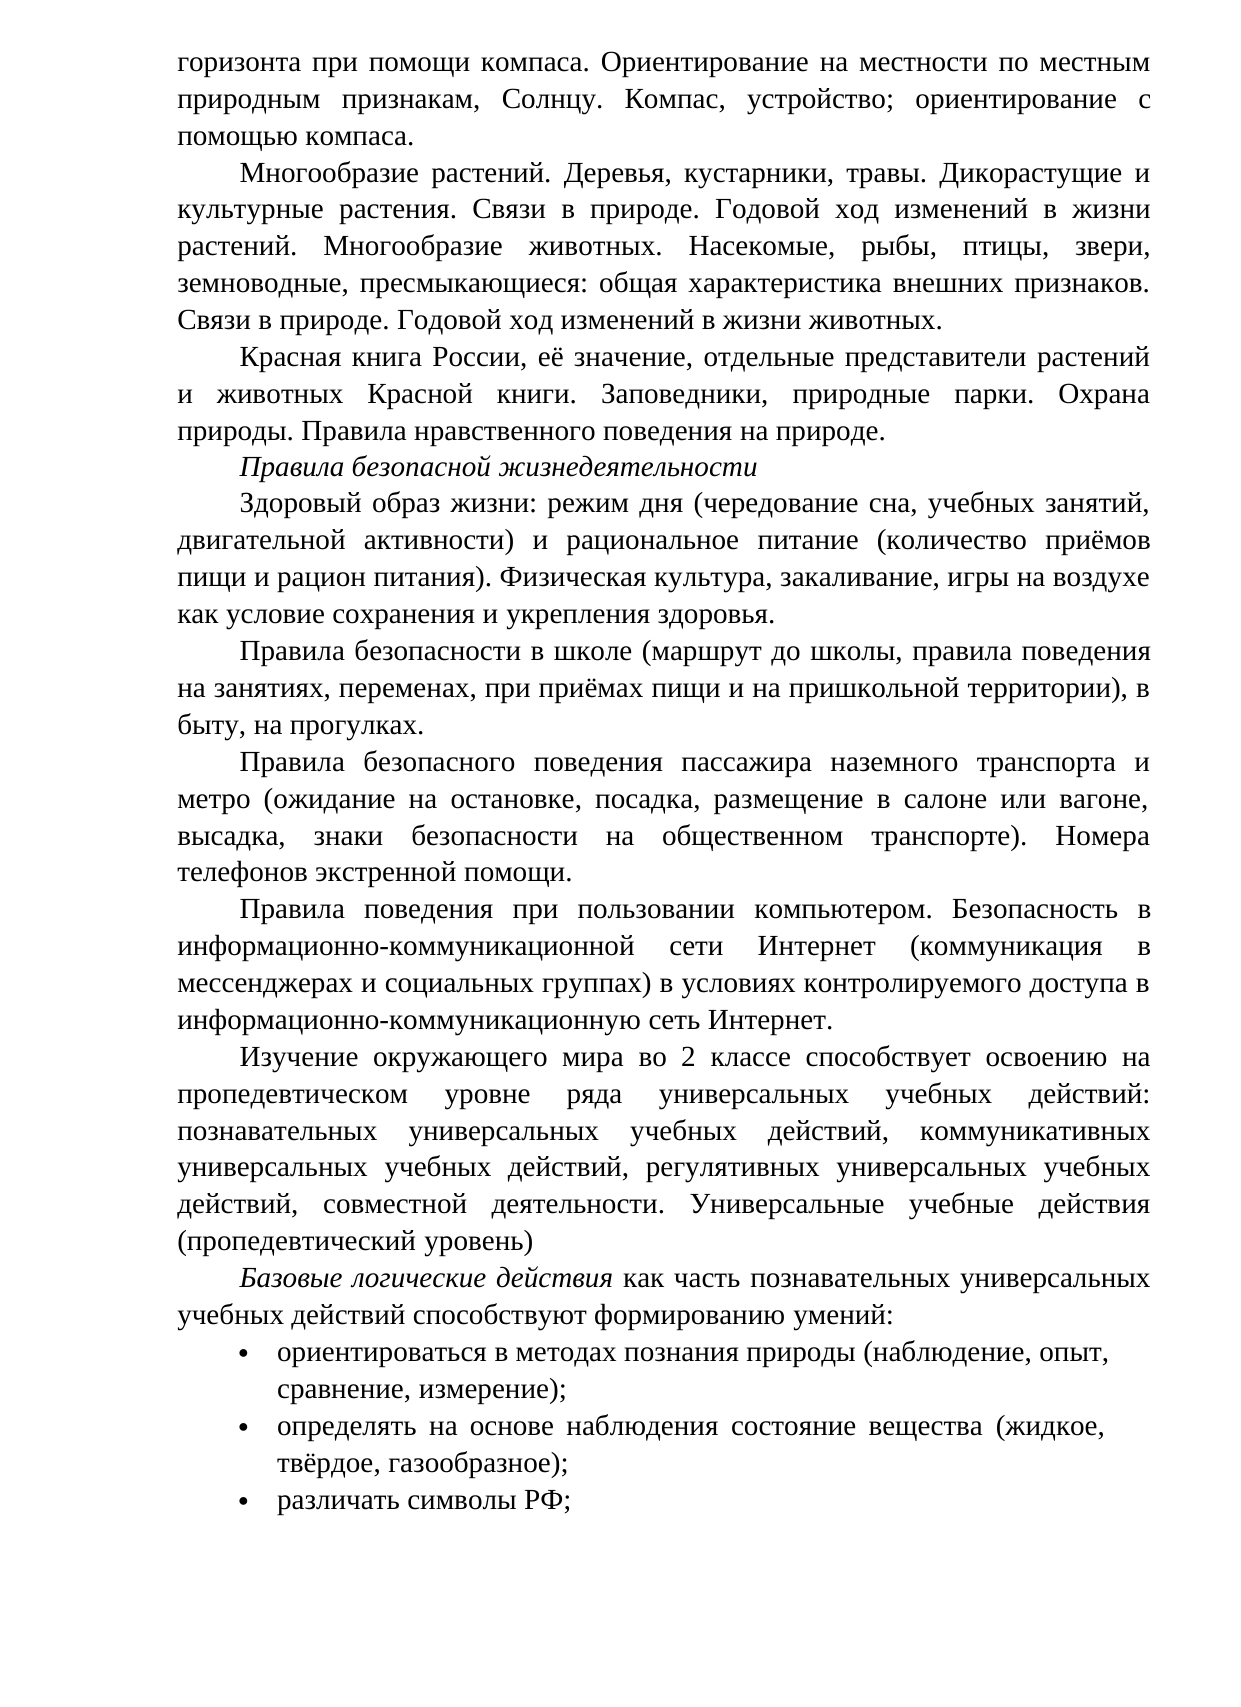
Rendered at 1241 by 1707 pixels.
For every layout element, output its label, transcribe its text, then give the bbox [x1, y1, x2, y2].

text Правила безопасности в школе (маршрут до школы, правила поведения на занятиях, переменах, при приёмах пищи и на пришкольной территории), в быту, на прогулках. [177, 633, 1152, 741]
text Базовые логические действия как часть познавательных универсальных учебных действий способствуют формированию умений: [177, 1260, 1151, 1331]
text Правила безопасного поведения пассажира наземного транспорта и метро (ожидание на остановке, посадка, размещение в салоне или вагоне, высадка, знаки безопасности на общественном транспорте). Номера телефонов экстренной помощи. [177, 744, 1150, 888]
list различать символы РФ; [239, 1482, 1171, 1516]
text Правила поведения при пользовании компьютером. Безопасность в информационно-коммуникационной сети Интернет (коммуникация в мессенджерах и социальных группах) в условиях контролируемого доступа в информационно-коммуникационную сеть Интернет. [177, 891, 1151, 1036]
text Изучение окружающего мира во 2 классе способствует освоению на пропедевтическом уровне ряда универсальных учебных действий: познавательных универсальных учебных действий, коммуникативных универсальных учебных действий, регулятивных универсальных учебных действий, совместной деятельности. Универсальные учебные действия (пропедевтический уровень) [177, 1039, 1151, 1257]
text Многообразие растений. Деревья, кустарники, травы. Дикорастущие и культурные растения. Связи в природе. Годовой ход изменений в жизни растений. Многообразие животных. Насекомые, рыбы, птицы, звери, земноводные, пресмыкающиеся: общая характеристика внешних признаков. Связи в природе. Годовой ход изменений в жизни животных. [177, 155, 1151, 336]
text горизонта при помощи компаса. Ориентирование на местности по местным природным признакам, Солнцу. Компас, устройство; ориентирование с помощью компаса. [177, 44, 1151, 151]
text Правила безопасной жизнедеятельности [239, 450, 1171, 483]
text Красная книга России, её значение, отдельные представители растений и животных Красной книги. Заповедники, природные парки. Охрана природы. Правила нравственного поведения на природе. [177, 339, 1150, 446]
list определять на основе наблюдения состояние вещества (жидкое, твёрдое, газообразное); [239, 1408, 1151, 1479]
list ориентироваться в методах познания природы (наблюдение, опыт, сравнение, измерение); [239, 1334, 1152, 1405]
text Здоровый образ жизни: режим дня (чередование сна, учебных занятий, двигательной активности) и рациональное питание (количество приёмов пищи и рацион питания). Физическая культура, закаливание, игры на воздухе как условие сохранения и укрепления здоровья. [177, 486, 1151, 630]
